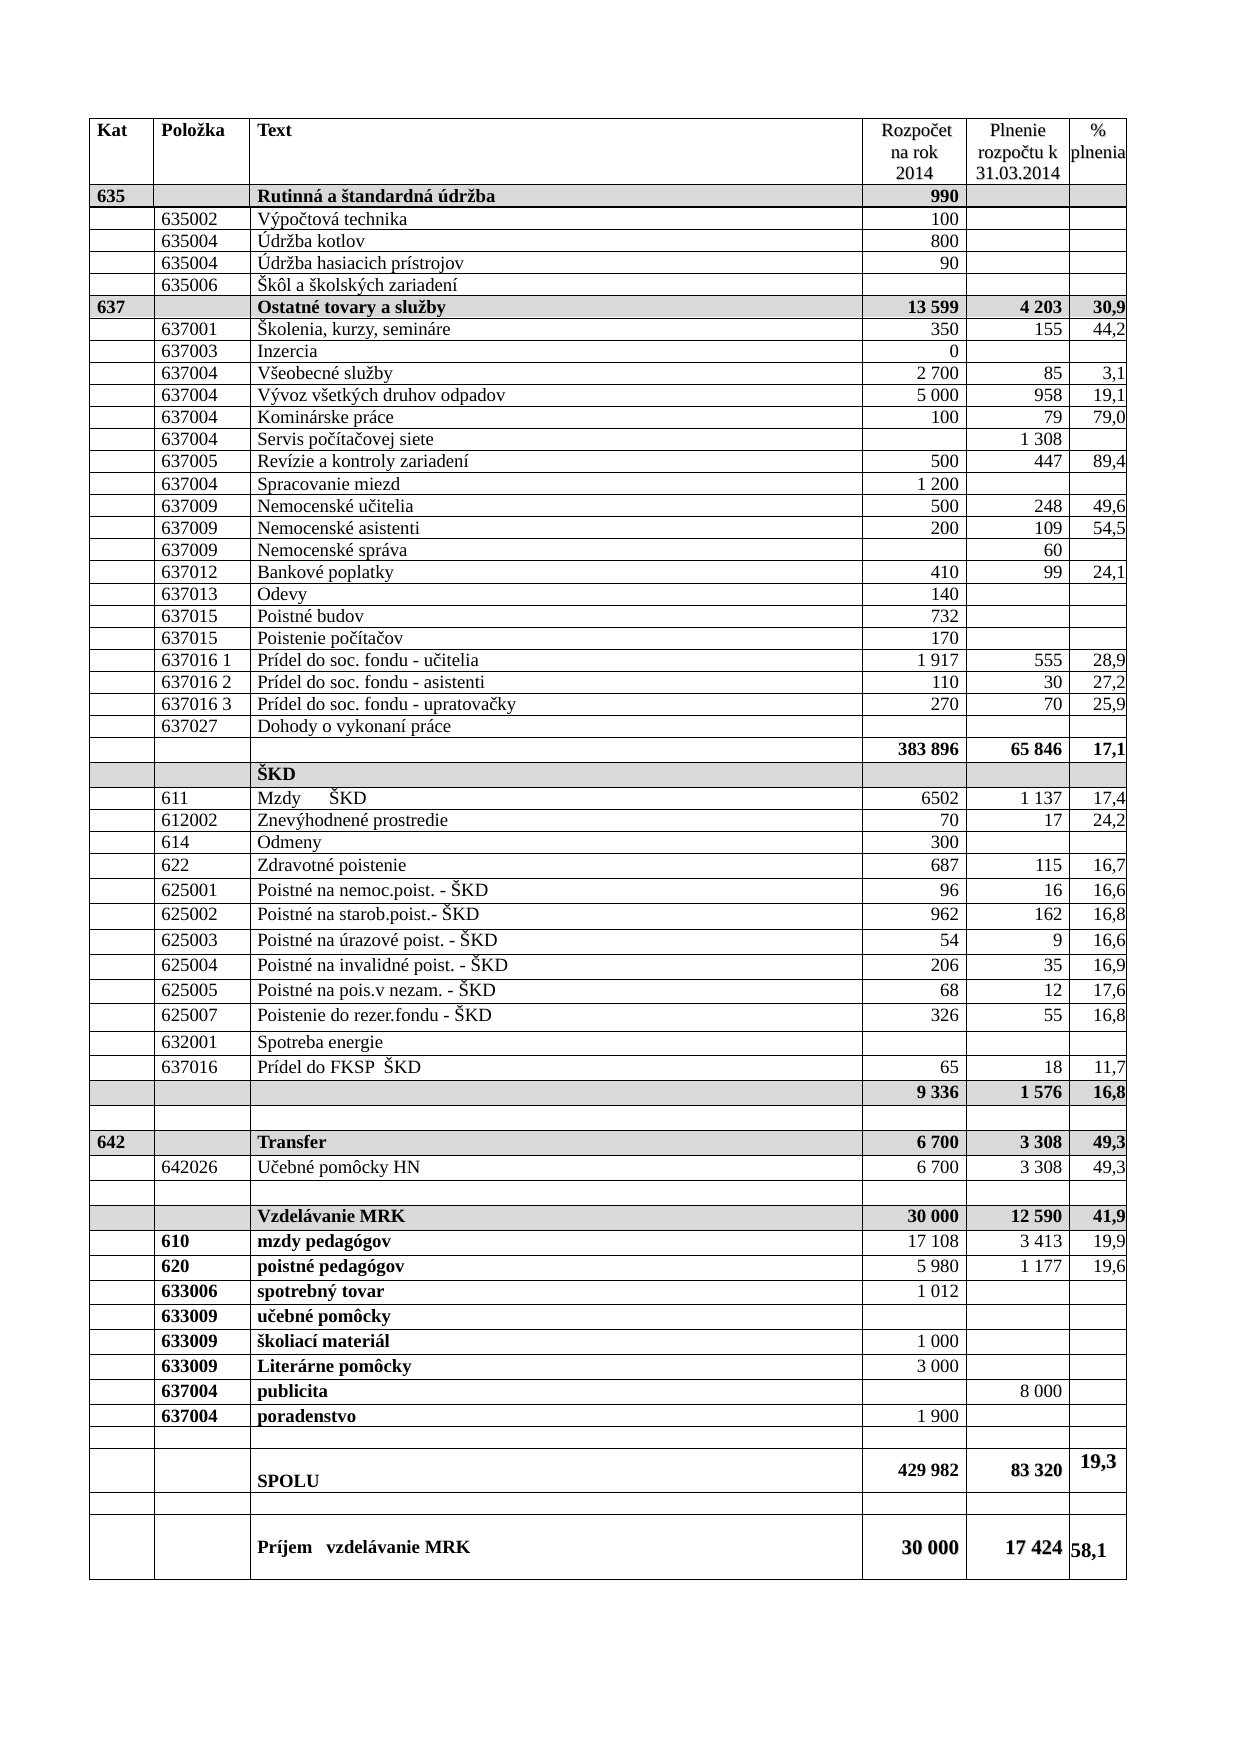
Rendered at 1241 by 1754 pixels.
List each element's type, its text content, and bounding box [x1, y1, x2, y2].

table_cell 155 [967, 319, 1069, 339]
table_cell 70 [863, 810, 966, 831]
table_cell 9 336 [863, 1081, 966, 1105]
table_cell [155, 1131, 250, 1155]
table_cell [90, 1081, 154, 1105]
table_cell 637004 [155, 1380, 250, 1404]
table_cell [90, 879, 154, 903]
table_cell [967, 1281, 1069, 1304]
table_cell [1070, 1405, 1126, 1426]
table_cell [90, 429, 154, 450]
table_cell [154, 185, 249, 206]
table_cell 611 [155, 788, 250, 809]
table_cell 635004 [155, 252, 250, 273]
table_cell 17 [967, 810, 1069, 831]
table_cell Text [250, 119, 862, 184]
table_cell 633009 [155, 1330, 250, 1354]
table_cell 140 [863, 584, 966, 604]
table_cell 637 [90, 296, 154, 317]
table_cell 0 [863, 341, 966, 362]
table_cell 637027 [155, 716, 250, 737]
table_cell 637004 [155, 1405, 250, 1426]
table_cell [90, 904, 154, 929]
table_cell Poistenie počítačov [251, 628, 862, 649]
table_cell 637009 [155, 539, 250, 560]
table_cell 687 [863, 854, 966, 878]
table_cell [1070, 341, 1126, 362]
table_cell [967, 606, 1069, 627]
table_cell Rutinná a štandardná údržba [250, 185, 862, 206]
table_cell Znevýhodnené prostredie [251, 810, 862, 831]
table_cell 635 [90, 185, 153, 206]
table_cell mzdy pedagógov [251, 1231, 862, 1254]
table_cell Prídel do soc. fondu - učitelia [251, 650, 862, 671]
table_cell školiací materiál [251, 1330, 862, 1354]
table_cell [90, 1380, 154, 1404]
table_cell 70 [967, 694, 1069, 715]
table_cell [90, 208, 154, 229]
table_cell poradenstvo [251, 1405, 862, 1426]
table_cell 637015 [155, 628, 250, 649]
table_cell Poistné na nemoc.poist. - ŠKD [251, 879, 862, 903]
table_cell [1070, 1427, 1126, 1448]
table_cell 637009 [155, 517, 250, 538]
table_cell 30 [967, 672, 1069, 693]
table_cell 79 [967, 407, 1069, 428]
table_cell [90, 274, 154, 295]
table_cell 18 [967, 1056, 1069, 1080]
table_cell 555 [967, 650, 1069, 671]
table_cell 248 [967, 495, 1069, 516]
table_cell 1 012 [863, 1281, 966, 1304]
table_cell Vývoz všetkých druhov odpadov [251, 385, 862, 406]
table_cell 637004 [155, 385, 250, 406]
table_cell [90, 319, 154, 339]
table_cell 800 [863, 230, 966, 251]
table_cell Mzdy ŠKD [251, 788, 862, 809]
table_cell [1070, 1380, 1126, 1404]
table_cell 637001 [155, 319, 250, 339]
table_cell 383 896 [863, 738, 966, 762]
table_cell [251, 1427, 862, 1448]
table_cell 6 700 [863, 1156, 966, 1180]
table_cell [90, 716, 154, 737]
table_cell 637009 [155, 495, 250, 516]
table_cell 637004 [155, 363, 250, 384]
table_cell 30 000 [863, 1515, 966, 1579]
table_cell [967, 1405, 1069, 1426]
table_cell [1070, 763, 1126, 787]
table_cell 637016 2 [155, 672, 250, 693]
table_cell [967, 1493, 1069, 1514]
table_cell [90, 495, 154, 516]
table_cell 625003 [155, 930, 250, 953]
table_cell 625002 [155, 904, 250, 929]
table_cell [863, 716, 966, 737]
table_cell [1070, 1330, 1126, 1354]
table_cell 1 200 [863, 473, 966, 494]
table_cell 1 000 [863, 1330, 966, 1354]
table_cell [90, 763, 154, 787]
table_cell Revízie a kontroly zariadení [251, 451, 862, 472]
table_cell 85 [967, 363, 1069, 384]
table_cell 16,7 [1070, 854, 1126, 878]
table_cell [1070, 628, 1126, 649]
table_cell [967, 274, 1069, 295]
table_cell ŠKD [251, 763, 862, 787]
table_cell [967, 1355, 1069, 1379]
table_cell učebné pomôcky [251, 1305, 862, 1329]
table_cell Ostatné tovary a služby [251, 296, 862, 317]
table_cell Údržba hasiacich prístrojov [251, 252, 862, 273]
table_cell 19,6 [1070, 1256, 1126, 1279]
table_cell 49,6 [1070, 495, 1126, 516]
table_cell Transfer [251, 1131, 862, 1155]
table_cell [967, 832, 1069, 853]
table_cell 162 [967, 904, 1069, 929]
table_cell [251, 1493, 862, 1514]
table_cell SPOLU [251, 1449, 862, 1492]
table_cell 635006 [155, 274, 250, 295]
table_cell 19,3 [1070, 1449, 1126, 1492]
table_cell [863, 1305, 966, 1329]
table_cell [90, 832, 154, 853]
table_cell [251, 1081, 862, 1105]
table_cell 642 [90, 1131, 154, 1155]
table_cell Škôl a školských zariadení [251, 274, 862, 295]
table_cell 35 [967, 955, 1069, 978]
table_cell [1070, 832, 1126, 853]
table_cell [863, 1427, 966, 1448]
table_cell [1070, 252, 1126, 273]
table_cell Nemocenské učitelia [251, 495, 862, 516]
table_cell [967, 1305, 1069, 1329]
table_cell 24,2 [1070, 810, 1126, 831]
table_cell 16,8 [1070, 1004, 1126, 1031]
table_cell [1070, 716, 1126, 737]
table_cell 5 000 [863, 385, 966, 406]
table_cell 90 [863, 252, 966, 273]
table_cell Poistné na úrazové poist. - ŠKD [251, 930, 862, 953]
table_cell 16,6 [1070, 930, 1126, 953]
table_cell Odevy [251, 584, 862, 604]
table_cell 100 [863, 208, 966, 229]
table_cell 300 [863, 832, 966, 853]
table_cell 3 000 [863, 1355, 966, 1379]
table_cell 109 [967, 517, 1069, 538]
table_cell 635004 [155, 230, 250, 251]
table_cell 732 [863, 606, 966, 627]
table_cell [90, 561, 154, 582]
table_cell [90, 1256, 154, 1279]
table_cell [863, 1032, 966, 1055]
table_cell Poistné na invalidné poist. - ŠKD [251, 955, 862, 978]
table_cell Prídel do soc. fondu - asistenti [251, 672, 862, 693]
table_cell [863, 429, 966, 450]
table_cell Nemocenské asistenti [251, 517, 862, 538]
table_cell 27,2 [1070, 672, 1126, 693]
table_cell Učebné pomôcky HN [251, 1156, 862, 1180]
table_cell 11,7 [1070, 1056, 1126, 1080]
table_cell [90, 517, 154, 538]
table_cell 500 [863, 451, 966, 472]
table_cell Inzercia [251, 341, 862, 362]
table_cell 17,1 [1070, 738, 1126, 762]
table_cell 625001 [155, 879, 250, 903]
table_cell Prídel do FKSP ŠKD [251, 1056, 862, 1080]
table_cell [967, 1106, 1069, 1130]
table_cell 54 [863, 930, 966, 953]
table_cell 170 [863, 628, 966, 649]
table_cell [1070, 230, 1126, 251]
table_cell Poistenie do rezer.fondu - ŠKD [251, 1004, 862, 1031]
table_cell [967, 1032, 1069, 1055]
table_cell Poistné na pois.v nezam. - ŠKD [251, 980, 862, 1003]
table_cell [90, 1056, 154, 1080]
table_cell Dohody o vykonaní práce [251, 716, 862, 737]
table_cell 54,5 [1070, 517, 1126, 538]
table_cell [967, 208, 1069, 229]
table_cell [90, 955, 154, 978]
table_cell [90, 1330, 154, 1354]
table_cell [967, 763, 1069, 787]
table_cell 429 982 [863, 1449, 966, 1492]
table_cell 16,8 [1070, 904, 1126, 929]
table_cell [251, 1106, 862, 1130]
table_cell 637004 [155, 473, 250, 494]
table_cell [90, 1493, 154, 1514]
table_cell [863, 1106, 966, 1130]
table_cell [90, 407, 154, 428]
table_cell 642026 [155, 1156, 250, 1180]
table_cell publicita [251, 1380, 862, 1404]
table_cell 3,1 [1070, 363, 1126, 384]
table_cell [90, 1281, 154, 1304]
table_cell 28,9 [1070, 650, 1126, 671]
table_cell 633009 [155, 1305, 250, 1329]
table_cell [1070, 1355, 1126, 1379]
table_cell [1070, 208, 1126, 229]
table_cell [90, 694, 154, 715]
table_cell [90, 1405, 154, 1426]
table_cell [967, 716, 1069, 737]
table_cell Prídel do soc. fondu - upratovačky [251, 694, 862, 715]
table_cell [1070, 1106, 1126, 1130]
table_cell 637004 [155, 407, 250, 428]
table_cell Školenia, kurzy, semináre [251, 319, 862, 339]
table_cell [1070, 1493, 1126, 1514]
table_cell [90, 451, 154, 472]
table_cell [90, 341, 154, 362]
table_cell [967, 185, 1069, 206]
table_cell [967, 584, 1069, 604]
table_cell 16,9 [1070, 955, 1126, 978]
table_cell [863, 539, 966, 560]
table_cell 270 [863, 694, 966, 715]
table_cell 3 308 [967, 1156, 1069, 1180]
table_cell 200 [863, 517, 966, 538]
table_cell [90, 628, 154, 649]
table_cell [967, 341, 1069, 362]
table_cell 44,2 [1070, 319, 1126, 339]
table_cell 55 [967, 1004, 1069, 1031]
table_cell [155, 1081, 250, 1105]
table_cell 1 308 [967, 429, 1069, 450]
table_cell 110 [863, 672, 966, 693]
table_cell [90, 252, 154, 273]
table_cell 30 000 [863, 1206, 966, 1230]
table_cell [90, 363, 154, 384]
table_cell 60 [967, 539, 1069, 560]
table_cell [863, 1493, 966, 1514]
table_cell [90, 606, 154, 627]
table_cell 610 [155, 1231, 250, 1254]
table_cell 13 599 [863, 296, 966, 317]
table_cell 612002 [155, 810, 250, 831]
table_cell [90, 1355, 154, 1379]
table_cell [90, 385, 154, 406]
table_cell Kat [90, 119, 153, 184]
table_cell [90, 854, 154, 878]
table_cell 637016 [155, 1056, 250, 1080]
table_cell 625004 [155, 955, 250, 978]
table_cell Plnenie rozpočtu k 31.03.2014 [967, 119, 1069, 184]
table_cell Spracovanie miezd [251, 473, 862, 494]
table_cell [1070, 606, 1126, 627]
table_cell 3 308 [967, 1131, 1069, 1155]
table_cell [251, 1181, 862, 1205]
table_cell Spotreba energie [251, 1032, 862, 1055]
table_cell Poistné na starob.poist.- ŠKD [251, 904, 862, 929]
table_cell [863, 1380, 966, 1404]
table_cell 1 137 [967, 788, 1069, 809]
table_cell Zdravotné poistenie [251, 854, 862, 878]
table_cell [90, 1156, 154, 1180]
table_cell 958 [967, 385, 1069, 406]
table_cell [967, 1181, 1069, 1205]
table_cell 65 846 [967, 738, 1069, 762]
table_cell [155, 1515, 250, 1579]
table_cell [863, 1181, 966, 1205]
table_cell 89,4 [1070, 451, 1126, 472]
table_cell 8 000 [967, 1380, 1069, 1404]
table_cell 635002 [155, 208, 250, 229]
table_cell 326 [863, 1004, 966, 1031]
table_cell [90, 539, 154, 560]
table_cell 99 [967, 561, 1069, 582]
table_cell 1 900 [863, 1405, 966, 1426]
table_cell 637015 [155, 606, 250, 627]
table_cell [1070, 473, 1126, 494]
table_cell Vzdelávanie MRK [251, 1206, 862, 1230]
table_cell Všeobecné služby [251, 363, 862, 384]
table_cell [1070, 1305, 1126, 1329]
table_cell 41,9 [1070, 1206, 1126, 1230]
table_cell [90, 1032, 154, 1055]
table_cell 1 576 [967, 1081, 1069, 1105]
table_cell [90, 1004, 154, 1031]
table_cell 24,1 [1070, 561, 1126, 582]
table_cell [155, 763, 250, 787]
table_cell [967, 252, 1069, 273]
table_cell [155, 296, 250, 317]
table_cell spotrebný tovar [251, 1281, 862, 1304]
table_cell 16,6 [1070, 879, 1126, 903]
table_cell 5 980 [863, 1256, 966, 1279]
table_cell 637005 [155, 451, 250, 472]
table_cell [967, 473, 1069, 494]
table_cell 625005 [155, 980, 250, 1003]
table_cell 206 [863, 955, 966, 978]
table_cell 1 177 [967, 1256, 1069, 1279]
table_cell 962 [863, 904, 966, 929]
table_cell [155, 1206, 250, 1230]
table_cell [90, 1305, 154, 1329]
table_cell Príjem vzdelávanie MRK [251, 1515, 862, 1579]
table_cell 633006 [155, 1281, 250, 1304]
table_cell [1070, 1281, 1126, 1304]
table_cell [155, 1493, 250, 1514]
table_cell 637012 [155, 561, 250, 582]
table_cell 16,8 [1070, 1081, 1126, 1105]
table_cell 6 700 [863, 1131, 966, 1155]
table_cell 9 [967, 930, 1069, 953]
table_cell [1070, 429, 1126, 450]
table_cell 620 [155, 1256, 250, 1279]
table_cell 1 917 [863, 650, 966, 671]
table_cell 58,1 [1070, 1515, 1126, 1579]
table_cell [90, 1515, 154, 1579]
table_cell 637004 [155, 429, 250, 450]
table_cell [90, 1106, 154, 1130]
table_cell Nemocenské správa [251, 539, 862, 560]
table_cell 79,0 [1070, 407, 1126, 428]
table_cell 12 590 [967, 1206, 1069, 1230]
table_cell 350 [863, 319, 966, 339]
table_cell [1070, 274, 1126, 295]
table_cell 17,4 [1070, 788, 1126, 809]
table_cell [967, 1427, 1069, 1448]
table_cell [155, 1106, 250, 1130]
table_cell 3 413 [967, 1231, 1069, 1254]
table_cell [90, 1427, 154, 1448]
table_cell 6502 [863, 788, 966, 809]
table_cell 68 [863, 980, 966, 1003]
table_cell 17 108 [863, 1231, 966, 1254]
table_cell [967, 1330, 1069, 1354]
table_cell [90, 788, 154, 809]
table_cell [155, 1449, 250, 1492]
table_cell [90, 738, 154, 762]
table_cell [90, 650, 154, 671]
table_cell 19,9 [1070, 1231, 1126, 1254]
table_cell 2 700 [863, 363, 966, 384]
table_cell 17 424 [967, 1515, 1069, 1579]
table_cell 637016 1 [155, 650, 250, 671]
table_cell 633009 [155, 1355, 250, 1379]
table_cell 637013 [155, 584, 250, 604]
table_cell [1070, 584, 1126, 604]
table_cell [90, 584, 154, 604]
table_cell Kominárske práce [251, 407, 862, 428]
table_cell [1070, 539, 1126, 560]
table_cell Literárne pomôcky [251, 1355, 862, 1379]
table_cell 500 [863, 495, 966, 516]
table_cell 4 203 [967, 296, 1069, 317]
table_cell [251, 738, 862, 762]
table_cell Odmeny [251, 832, 862, 853]
table_cell 447 [967, 451, 1069, 472]
table_cell 30,9 [1070, 296, 1126, 317]
table_cell [90, 980, 154, 1003]
table_cell [1070, 1032, 1126, 1055]
table_cell Rozpočet na rok 2014 [863, 119, 966, 184]
table_cell 25,9 [1070, 694, 1126, 715]
table_cell 115 [967, 854, 1069, 878]
table_cell [863, 274, 966, 295]
table_cell Údržba kotlov [251, 230, 862, 251]
table_cell [1070, 1181, 1126, 1205]
table_cell [90, 1181, 154, 1205]
table_cell 637016 3 [155, 694, 250, 715]
table_cell Výpočtová technika [251, 208, 862, 229]
table_cell 637003 [155, 341, 250, 362]
table_cell % plnenia [1070, 119, 1126, 184]
table_cell [155, 1427, 250, 1448]
table_cell [90, 1449, 154, 1492]
table_cell [90, 1231, 154, 1254]
table_cell 614 [155, 832, 250, 853]
table_cell 16 [967, 879, 1069, 903]
table_cell 100 [863, 407, 966, 428]
table_cell [90, 473, 154, 494]
table_cell poistné pedagógov [251, 1256, 862, 1279]
table_cell [1070, 185, 1126, 206]
table_cell 65 [863, 1056, 966, 1080]
table_cell Servis počítačovej siete [251, 429, 862, 450]
table_cell [967, 628, 1069, 649]
table_cell [90, 672, 154, 693]
table_cell [967, 230, 1069, 251]
table_cell 632001 [155, 1032, 250, 1055]
table_cell 625007 [155, 1004, 250, 1031]
table_cell 49,3 [1070, 1131, 1126, 1155]
table_cell [90, 1206, 154, 1230]
table_cell 83 320 [967, 1449, 1069, 1492]
table_cell [155, 1181, 250, 1205]
table_cell [90, 810, 154, 831]
table_cell 49,3 [1070, 1156, 1126, 1180]
table_cell 410 [863, 561, 966, 582]
table_cell Bankové poplatky [251, 561, 862, 582]
table_cell [155, 738, 250, 762]
table_cell 12 [967, 980, 1069, 1003]
table_cell 622 [155, 854, 250, 878]
table_cell 17,6 [1070, 980, 1126, 1003]
table_cell 19,1 [1070, 385, 1126, 406]
table_cell Poistné budov [251, 606, 862, 627]
table_cell 96 [863, 879, 966, 903]
table_cell [90, 230, 154, 251]
table_cell Položka [154, 119, 249, 184]
table_cell [90, 930, 154, 953]
table_cell [863, 763, 966, 787]
table_cell 990 [863, 185, 966, 206]
